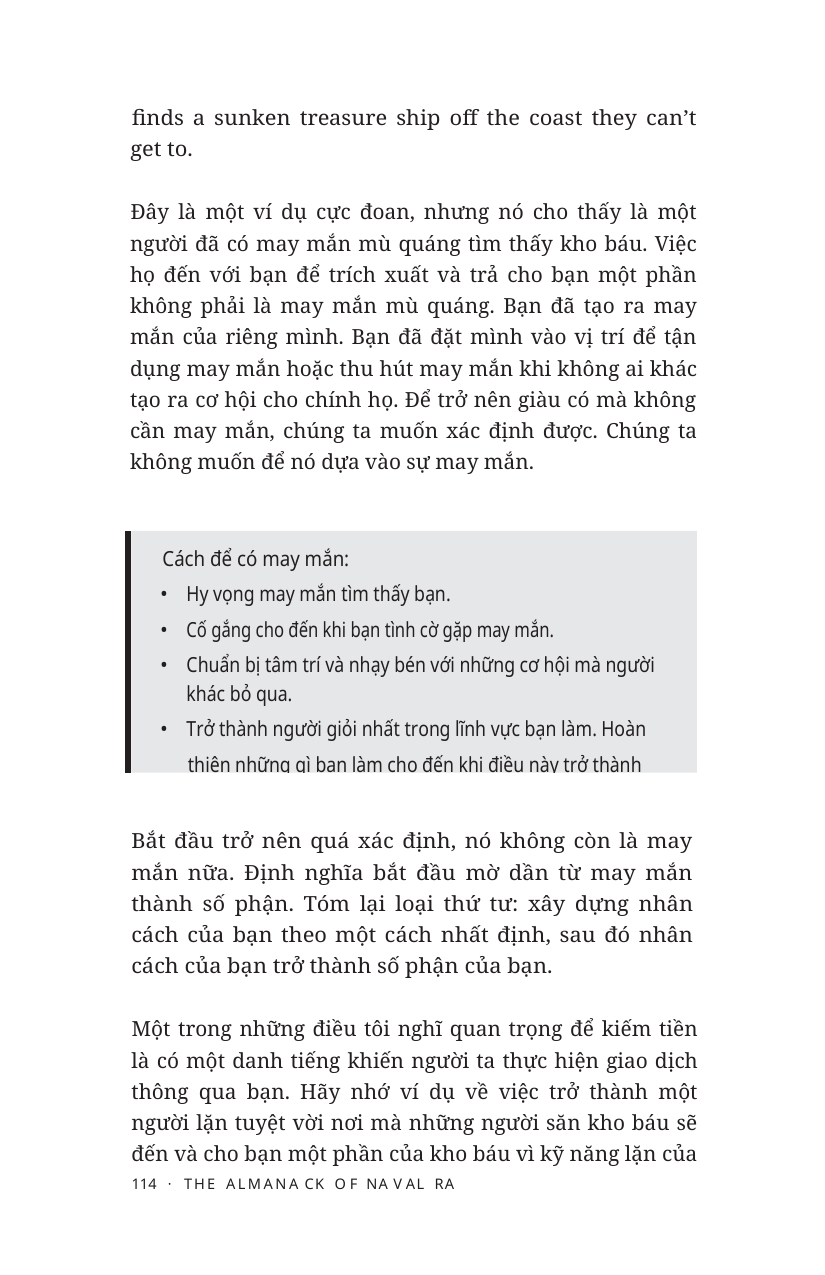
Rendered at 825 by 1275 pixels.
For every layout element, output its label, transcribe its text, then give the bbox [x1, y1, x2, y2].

text finds a sunken treasure ship off the coast they can’t get to. [130, 103, 698, 163]
text Bắt đầu trở nên quá xác định, nó không còn là may mắn nữa. Định nghĩa bắt đầu mờ dần từ may mắn thành số phận. Tóm lại loại thứ tư: xây dựng nhân cách của bạn theo một cách nhất định, sau đó nhân cách của bạn trở thành số phận của bạn. [131, 826, 693, 980]
text Đây là một ví dụ cực đoan, nhưng nó cho thấy là một người đã có may mắn mù quáng tìm thấy kho báu. Việc họ đến với bạn để trích xuất và trả cho bạn một phần không phải là may mắn mù quáng. Bạn đã tạo ra may mắn của riêng mình. Bạn đã đặt mình vào vị trí để tận dụng may mắn hoặc thu hút may mắn khi không ai khác tạo ra cơ hội cho chính họ. Để trở nên giàu có mà không cần may mắn, chúng ta muốn xác định được. Chúng ta không muốn để nó dựa vào sự may mắn. [130, 197, 698, 476]
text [131, 1014, 699, 1168]
